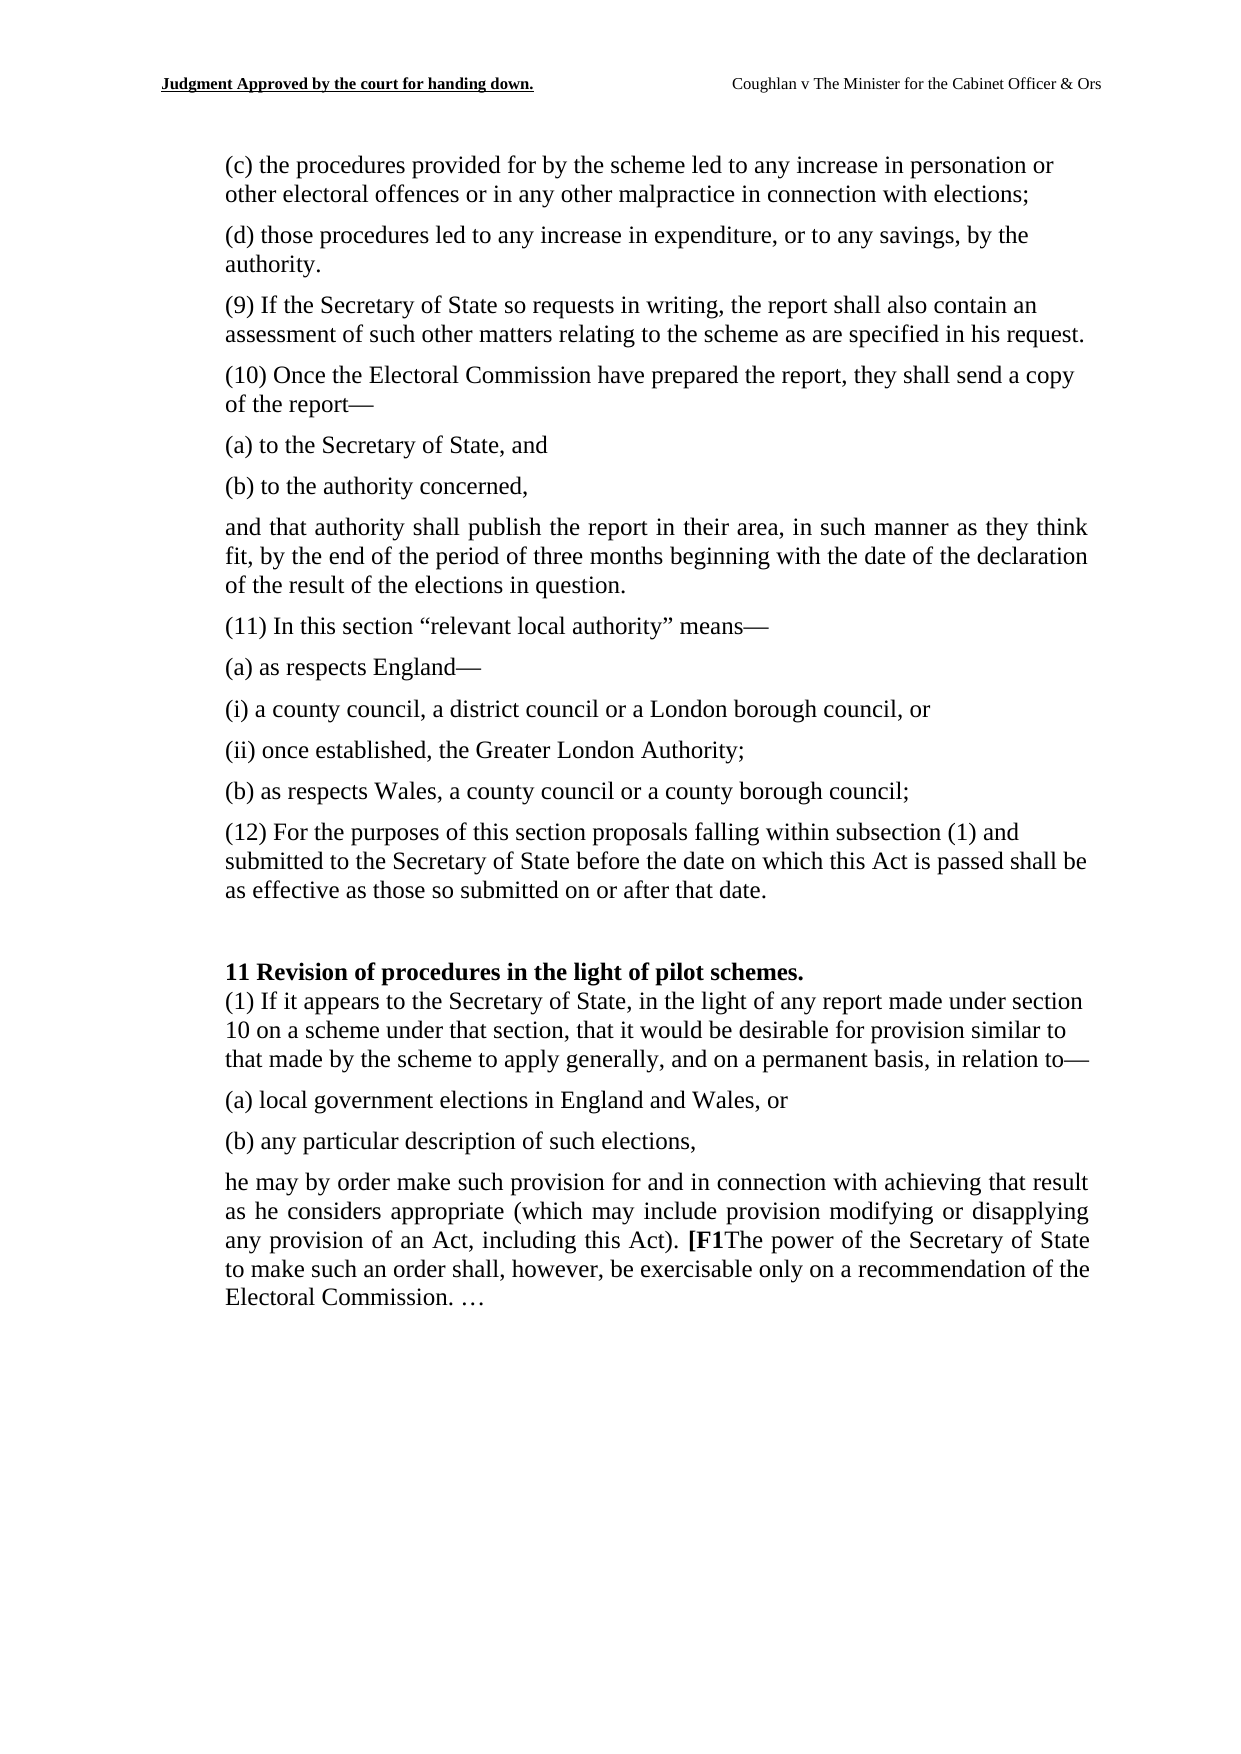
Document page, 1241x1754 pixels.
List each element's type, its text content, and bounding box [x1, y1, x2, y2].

text (10) Once the Electoral Commission have prepared the report, they shall send a copy of the report— [225, 360, 1090, 417]
text (i) a county council, a district council or a London borough council, or [225, 694, 1090, 722]
text 11 Revision of procedures in the light of pilot schemes.E+W [225, 957, 1090, 986]
text (c) the procedures provided for by the scheme led to any increase in personation or other electoral offences or in any other malpractice in connection with elections; [225, 150, 1090, 207]
text (a) as respects England— [225, 652, 1090, 681]
text (a) to the Secretary of State, and [225, 430, 1090, 459]
text (1) If it appears to the Secretary of State, in the light of any report made under section 10 on a scheme under that section, that it would be desirable for provision similar to that made by the scheme to apply generally, and on a permanent basis, in relation to— [225, 986, 1090, 1072]
text (ii) once established, the Greater London Authority; [225, 735, 1090, 764]
text and that authority shall publish the report in their area, in such manner as they think fit, by the end of the period of three months beginning with the date of the declaration of the result of the elections in question. [225, 512, 1090, 599]
text (11) In this section “relevant local authority” means— [225, 611, 1090, 640]
text (9) If the Secretary of State so requests in writing, the report shall also contain an assessment of such other matters relating to the scheme as are specified in his request. [225, 290, 1090, 347]
text (d) those procedures led to any increase in expenditure, or to any savings, by the authority. [225, 220, 1090, 277]
text (12) For the purposes of this section proposals falling within subsection (1) and submitted to the Secretary of State before the date on which this Act is passed shall be as effective as those so submitted on or after that date. [225, 817, 1090, 904]
text he may by order make such provision for and in connection with achieving that result as he considers appropriate (which may include provision modifying or disapplying any provision of an Act, including this Act). [F1The power of the Secretary of State to make such an order shall, however, be exercisable only on a recommendation of the Electoral Commission. … [225, 1167, 1090, 1311]
text (b) any particular description of such elections, [225, 1126, 1090, 1155]
text (a) local government elections in England and Wales, or [225, 1085, 1090, 1114]
text (b) as respects Wales, a county council or a county borough council; [225, 776, 1090, 805]
text (b) to the authority concerned, [225, 471, 1090, 500]
